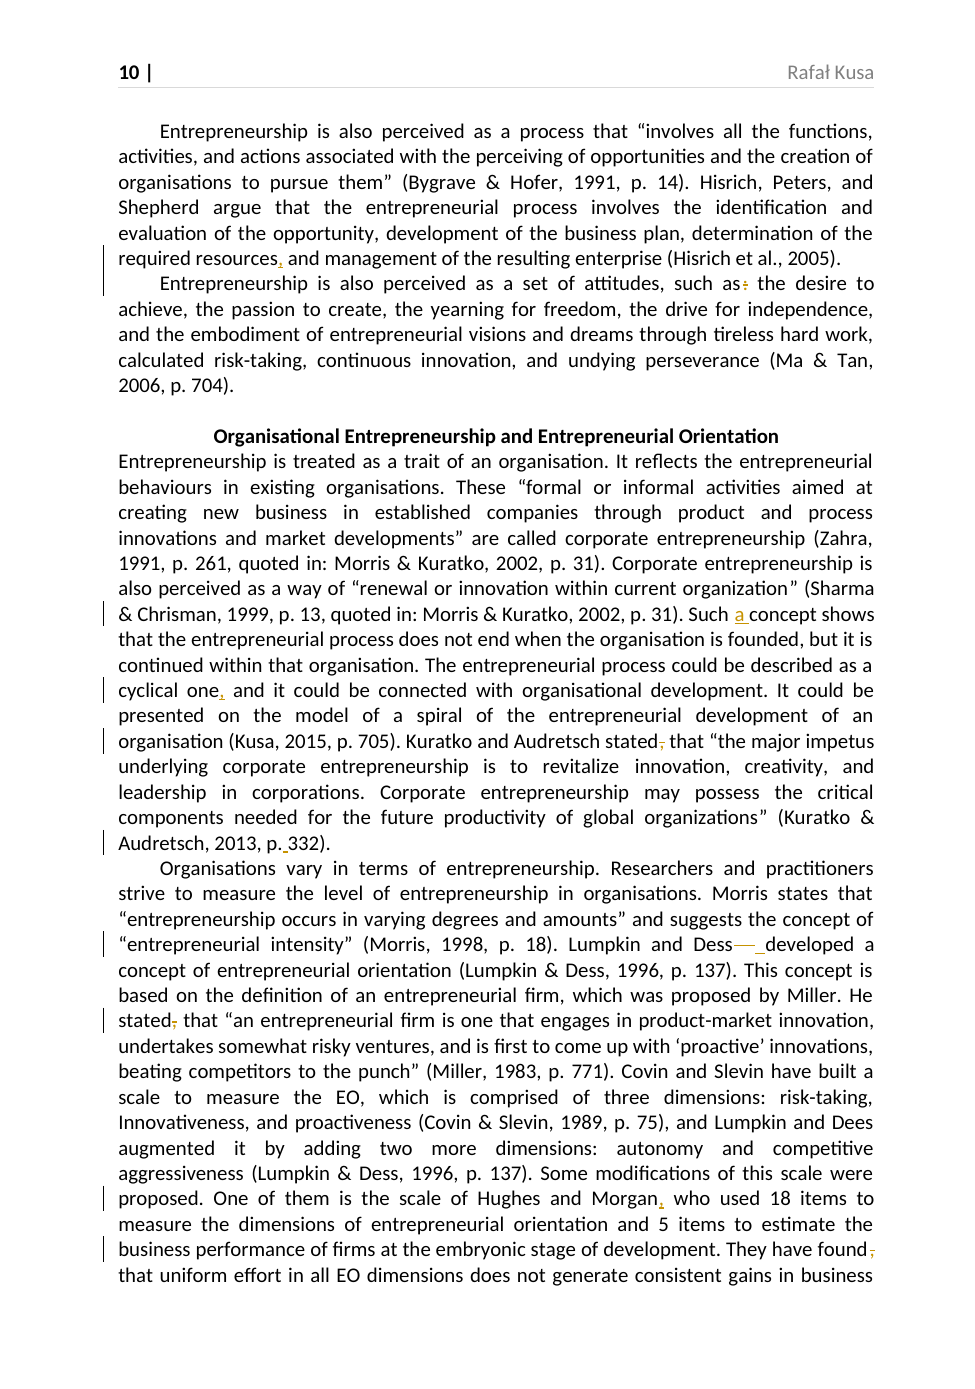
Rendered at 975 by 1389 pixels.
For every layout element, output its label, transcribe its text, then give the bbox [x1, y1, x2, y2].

text Organisational Entrepreneurship and Entrepreneurial Orientation [118, 423, 874, 448]
text Entrepreneurship is treated as a trait of an organisation. It reflects the entrepreneurial behaviours in existing organisations. These “formal or informal activities aimed at creating new business in established companies through product and process innovations and market developments” are called corporate entrepreneurship (Zahra, 1991, p. 261, quoted in: Morris & Kuratko, 2002, p. 31). Corporate entrepreneurship is also perceived as a way of “renewal or innovation within current organization” (Sharma & Chrisman, 1999, p. 13, quoted in: Morris & Kuratko, 2002, p. 31). Such concept shows that the entrepreneurial process does not end when the organisation is founded, but it is continued within that organisation. The entrepreneurial process could be described as a cyclical one and it could be connected with organisational development. It could be presented on the model of a spiral of the entrepreneurial development of an organisation (Kusa, 2015, p. 705). Kuratko and Audretsch stated that “the major impetus underlying corporate entrepreneurship is to revitalize innovation, creativity, and leadership in corporations. Corporate entrepreneurship may possess the critical components needed for the future productivity of global organizations” (Kuratko & Audretsch, 2013, p.332). [118, 448, 874, 855]
text Entrepreneurship is also perceived as a set of attitudes, such as the desire to achieve, the passion to create, the yearning for freedom, the drive for independence, and the embodiment of entrepreneurial visions and dreams through tireless hard work, calculated risk-taking, continuous innovation, and undying perseverance (Ma & Tan, 2006, p. 704). [118, 271, 874, 398]
text Entrepreneurship is also perceived as a process that “involves all the functions, activities, and actions associated with the perceiving of opportunities and the creation of organisations to pursue them” (Bygrave & Hofer, 1991, p. 14). Hisrich, Peters, and Shepherd argue that the entrepreneurial process involves the identification and evaluation of the opportunity, development of the business plan, determination of the required resources and management of the resulting enterprise (Hisrich et al., 2005). [118, 118, 874, 271]
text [118, 855, 874, 1287]
